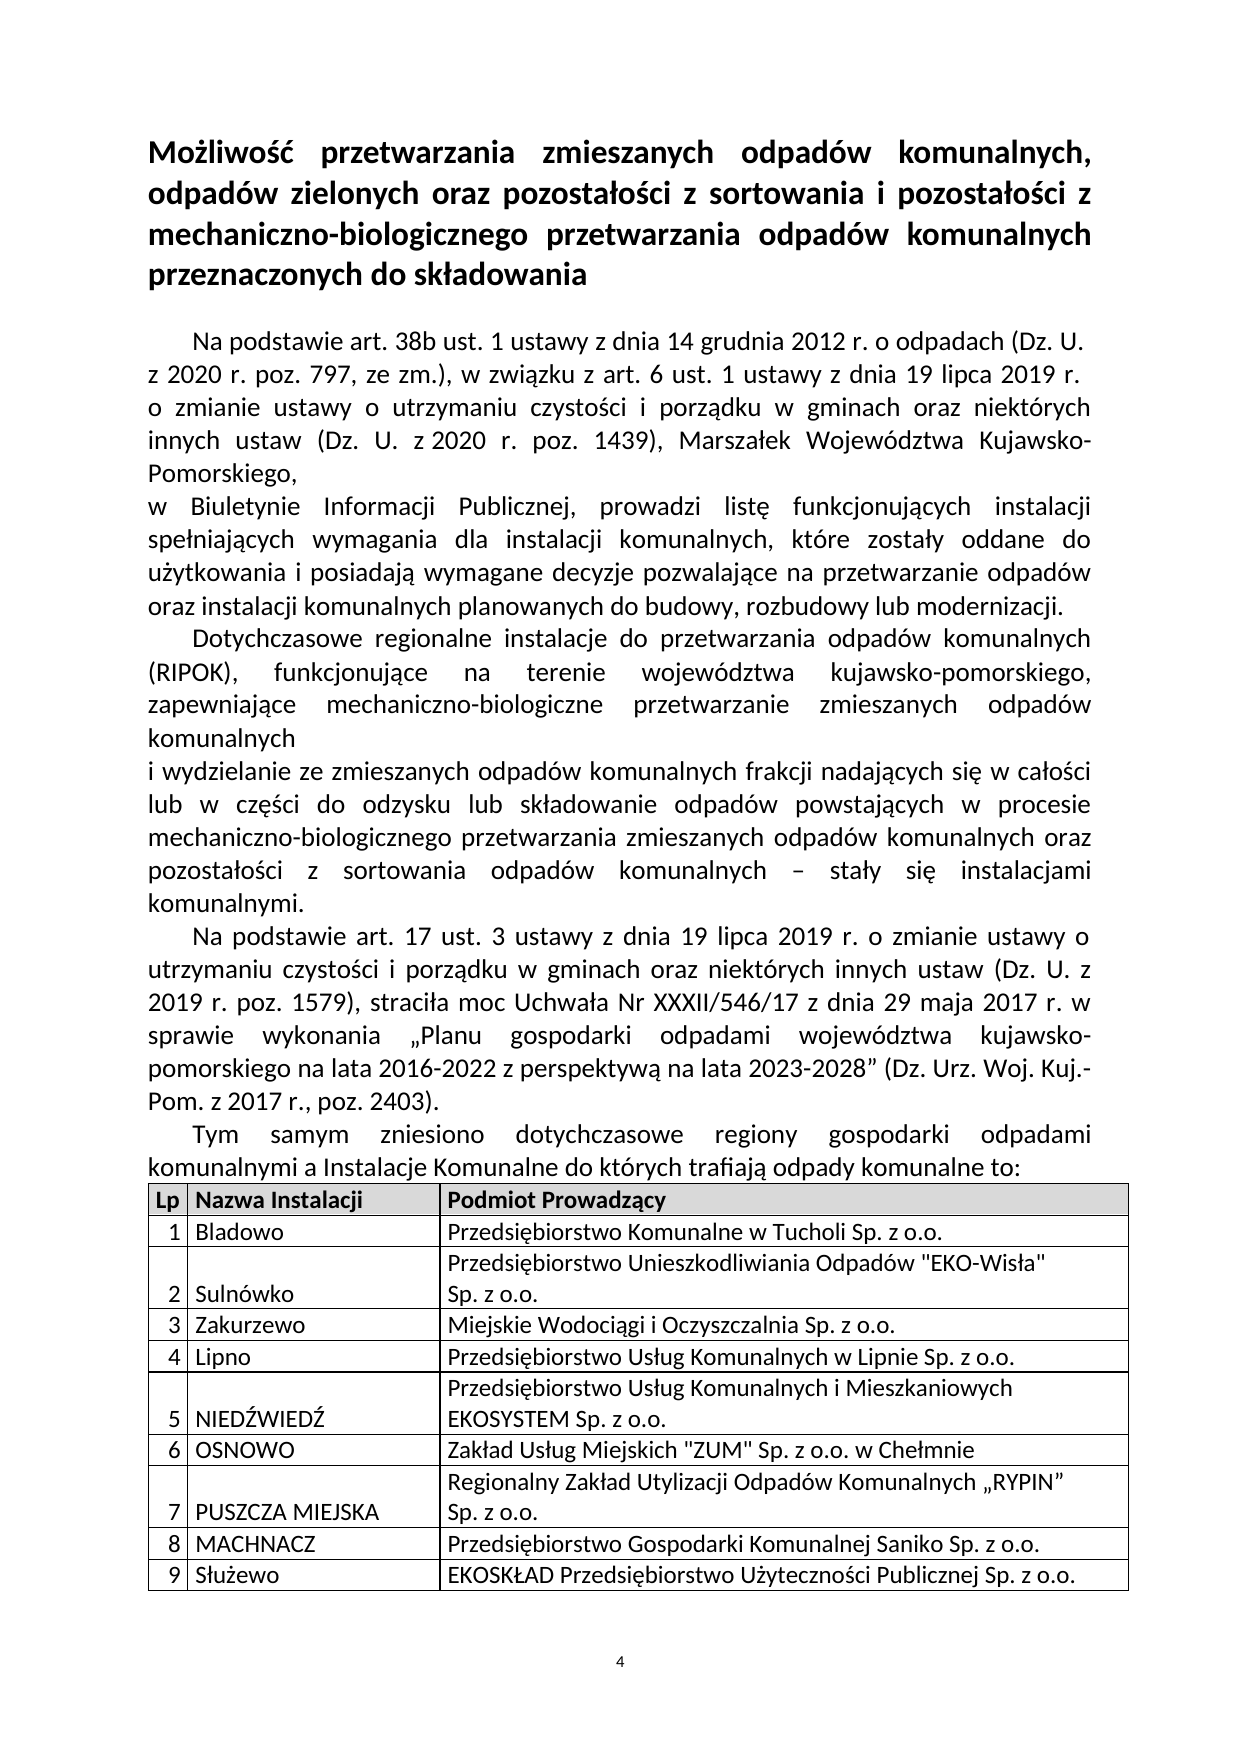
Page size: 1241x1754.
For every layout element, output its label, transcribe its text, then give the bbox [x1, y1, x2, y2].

table_cell Zakład Usług Miejskich "ZUM" Sp. z o.o. w Chełmnie [441, 1435, 1128, 1465]
table_cell Przedsiębiorstwo Usług Komunalnych w Lipnie Sp. z o.o. [441, 1341, 1128, 1371]
table_cell Służewo [188, 1560, 439, 1590]
table_cell 5 [149, 1373, 187, 1433]
table_cell 6 [149, 1435, 187, 1465]
table_cell Zakurzewo [188, 1309, 439, 1340]
table_cell 1 [149, 1216, 187, 1246]
table_cell 4 [149, 1341, 187, 1371]
text Tym samym zniesiono dotychczasowe regiony gospodarki odpadami komunalnymi a Instalacje Komunalne do których trafiają odpady komunalne to: [148, 1117, 1093, 1183]
table_cell OSNOWO [188, 1435, 439, 1465]
table_header Podmiot Prowadzący [441, 1184, 1128, 1214]
table_cell NIEDŹWIEDŹ [188, 1373, 439, 1433]
table_cell MACHNACZ [188, 1528, 439, 1559]
table_cell EKOSKŁAD Przedsiębiorstwo Użyteczności Publicznej Sp. z o.o. [441, 1560, 1128, 1590]
subtitle Możliwość przetwarzania zmieszanych odpadów komunalnych, odpadów zielonych oraz pozostałości z sortowania i pozostałości z mechaniczno-biologicznego przetwarzania odpadów komunalnych przeznaczonych do składowania [148, 131, 1093, 294]
table_cell Przedsiębiorstwo Unieszkodliwiania Odpadów "EKO-Wisła" Sp. z o.o. [441, 1247, 1128, 1308]
table_cell Przedsiębiorstwo Komunalne w Tucholi Sp. z o.o. [441, 1216, 1128, 1246]
table_cell Miejskie Wodociągi i Oczyszczalnia Sp. z o.o. [441, 1309, 1128, 1340]
table_cell 7 [149, 1466, 187, 1527]
table_cell Bladowo [188, 1216, 439, 1246]
table_cell 8 [149, 1528, 187, 1559]
text Dotychczasowe regionalne instalacje do przetwarzania odpadów komunalnych (RIPOK), funkcjonujące na terenie województwa kujawsko-pomorskiego, zapewniające mechaniczno-biologiczne przetwarzanie zmieszanych odpadów komunalnych i wydzielanie ze zmieszanych odpadów komunalnych frakcji nadających się w całości lub w części do odzysku lub składowanie odpadów powstających w procesie mechaniczno-biologicznego przetwarzania zmieszanych odpadów komunalnych oraz pozostałości z sortowania odpadów komunalnych – stały się instalacjami komunalnymi. [148, 622, 1093, 919]
text Na podstawie art. 17 ust. 3 ustawy z dnia 19 lipca 2019 r. o zmianie ustawy o utrzymaniu czystości i porządku w gminach oraz niektórych innych ustaw (Dz. U. z 2019 r. poz. 1579), straciła moc Uchwała Nr XXXII/546/17 z dnia 29 maja 2017 r. w sprawie wykonania „Planu gospodarki odpadami województwa kujawsko-pomorskiego na lata 2016-2022 z perspektywą na lata 2023-2028” (Dz. Urz. Woj. Kuj.-Pom. z 2017 r., poz. 2403). [148, 919, 1093, 1117]
table_cell 2 [149, 1247, 187, 1308]
table_cell Przedsiębiorstwo Gospodarki Komunalnej Saniko Sp. z o.o. [441, 1528, 1128, 1559]
table_cell PUSZCZA MIEJSKA [188, 1466, 439, 1527]
table_cell 3 [149, 1309, 187, 1340]
table_cell 9 [149, 1560, 187, 1590]
table_cell Lipno [188, 1341, 439, 1371]
table_cell Przedsiębiorstwo Usług Komunalnych i Mieszkaniowych EKOSYSTEM Sp. z o.o. [441, 1373, 1128, 1433]
text Na podstawie art. 38b ust. 1 ustawy z dnia 14 grudnia 2012 r. o odpadach (Dz. U. z 2020 r. poz. 797, ze zm.), w związku z art. 6 ust. 1 ustawy z dnia 19 lipca 2019 r. o zmianie ustawy o utrzymaniu czystości i porządku w gminach oraz niektórych innych ustaw (Dz. U. z 2020 r. poz. 1439), Marszałek Województwa Kujawsko-Pomorskiego, w Biuletynie Informacji Publicznej, prowadzi listę funkcjonujących instalacji spełniających wymagania dla instalacji komunalnych, które zostały oddane do użytkowania i posiadają wymagane decyzje pozwalające na przetwarzanie odpadów oraz instalacji komunalnych planowanych do budowy, rozbudowy lub modernizacji. [148, 324, 1093, 622]
table_header Nazwa Instalacji [188, 1184, 439, 1214]
table_cell Sulnówko [188, 1247, 439, 1308]
table_header Lp [149, 1184, 187, 1214]
table_cell Regionalny Zakład Utylizacji Odpadów Komunalnych „RYPIN” Sp. z o.o. [441, 1466, 1128, 1527]
